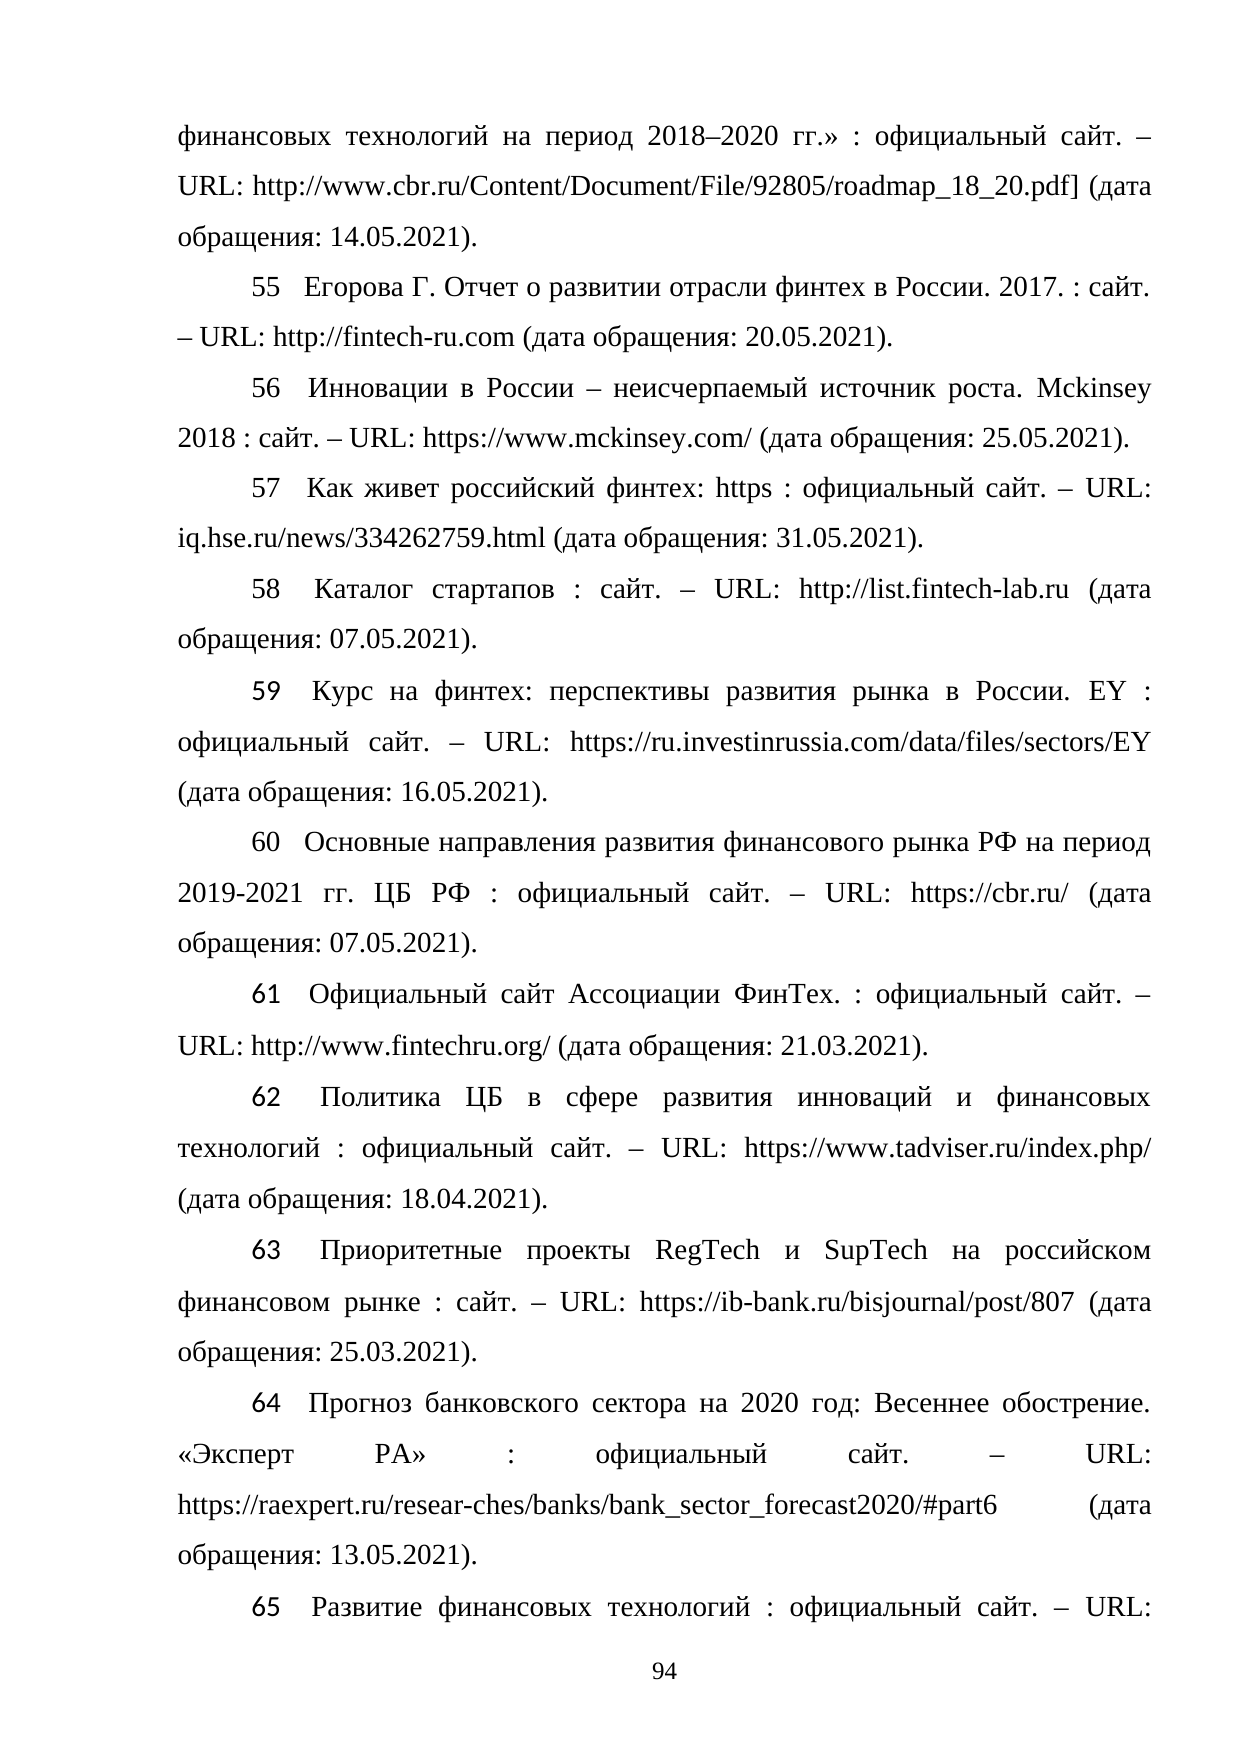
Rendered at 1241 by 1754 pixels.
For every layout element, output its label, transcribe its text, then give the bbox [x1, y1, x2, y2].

list Приоритетные проекты RegTech и SupTech на российском финансовом рынке : сайт. – URL: https://ib-bank.ru/bisjournal/post/807 (дата обращения: 25.03.2021). [177, 1231, 1152, 1367]
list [177, 118, 1152, 252]
list Как живет российский финтех: https : официальный сайт. – URL: iq.hse.ru/news/334262759.html (дата обращения: 31.05.2021). [177, 470, 1152, 554]
list Основные направления развития финансового рынка РФ на период 2019-2021 гг. ЦБ РФ : официальный сайт. – URL: https://cbr.ru/ (дата обращения: 07.05.2021). [177, 824, 1152, 959]
list Инновации в России – неисчерпаемый источник роста. Mckinsey 2018 : сайт. – URL: https://www.mckinsey.com/ (дата обращения: 25.05.2021). [177, 370, 1152, 453]
list Прогноз банковского сектора на 2020 год: Весеннее обострение. «Эксперт РА» : официальный сайт. – URL: https://raexpert.ru/resear-ches/banks/bank_sector_forecast2020/#part6 (дата обращения: 13.05.2021). [177, 1384, 1152, 1571]
list Егорова Г. Отчет о развитии отрасли финтех в России. 2017. : сайт. – URL: http://fintech-ru.com (дата обращения: 20.05.2021). [177, 269, 1152, 353]
list Политика ЦБ в сфере развития инноваций и финансовых технологий : официальный сайт. – URL: https://www.tadviser.ru/index.php/ (дата обращения: 18.04.2021). [177, 1078, 1152, 1214]
list Курс на финтех: перспективы развития рынка в России. EY : официальный сайт. – URL: https://ru.investinrussia.com/data/files/sectors/EY (дата обращения: 16.05.2021). [177, 672, 1152, 808]
list Официальный сайт Ассоциации ФинТех. : официальный сайт. – URL: http://www.fintechru.org/ (дата обращения: 21.03.2021). [177, 976, 1152, 1061]
list Каталог стартапов : сайт. – URL: http://list.fintech-lab.ru (дата обращения: 07.05.2021). [177, 571, 1152, 655]
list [177, 1588, 1152, 1623]
